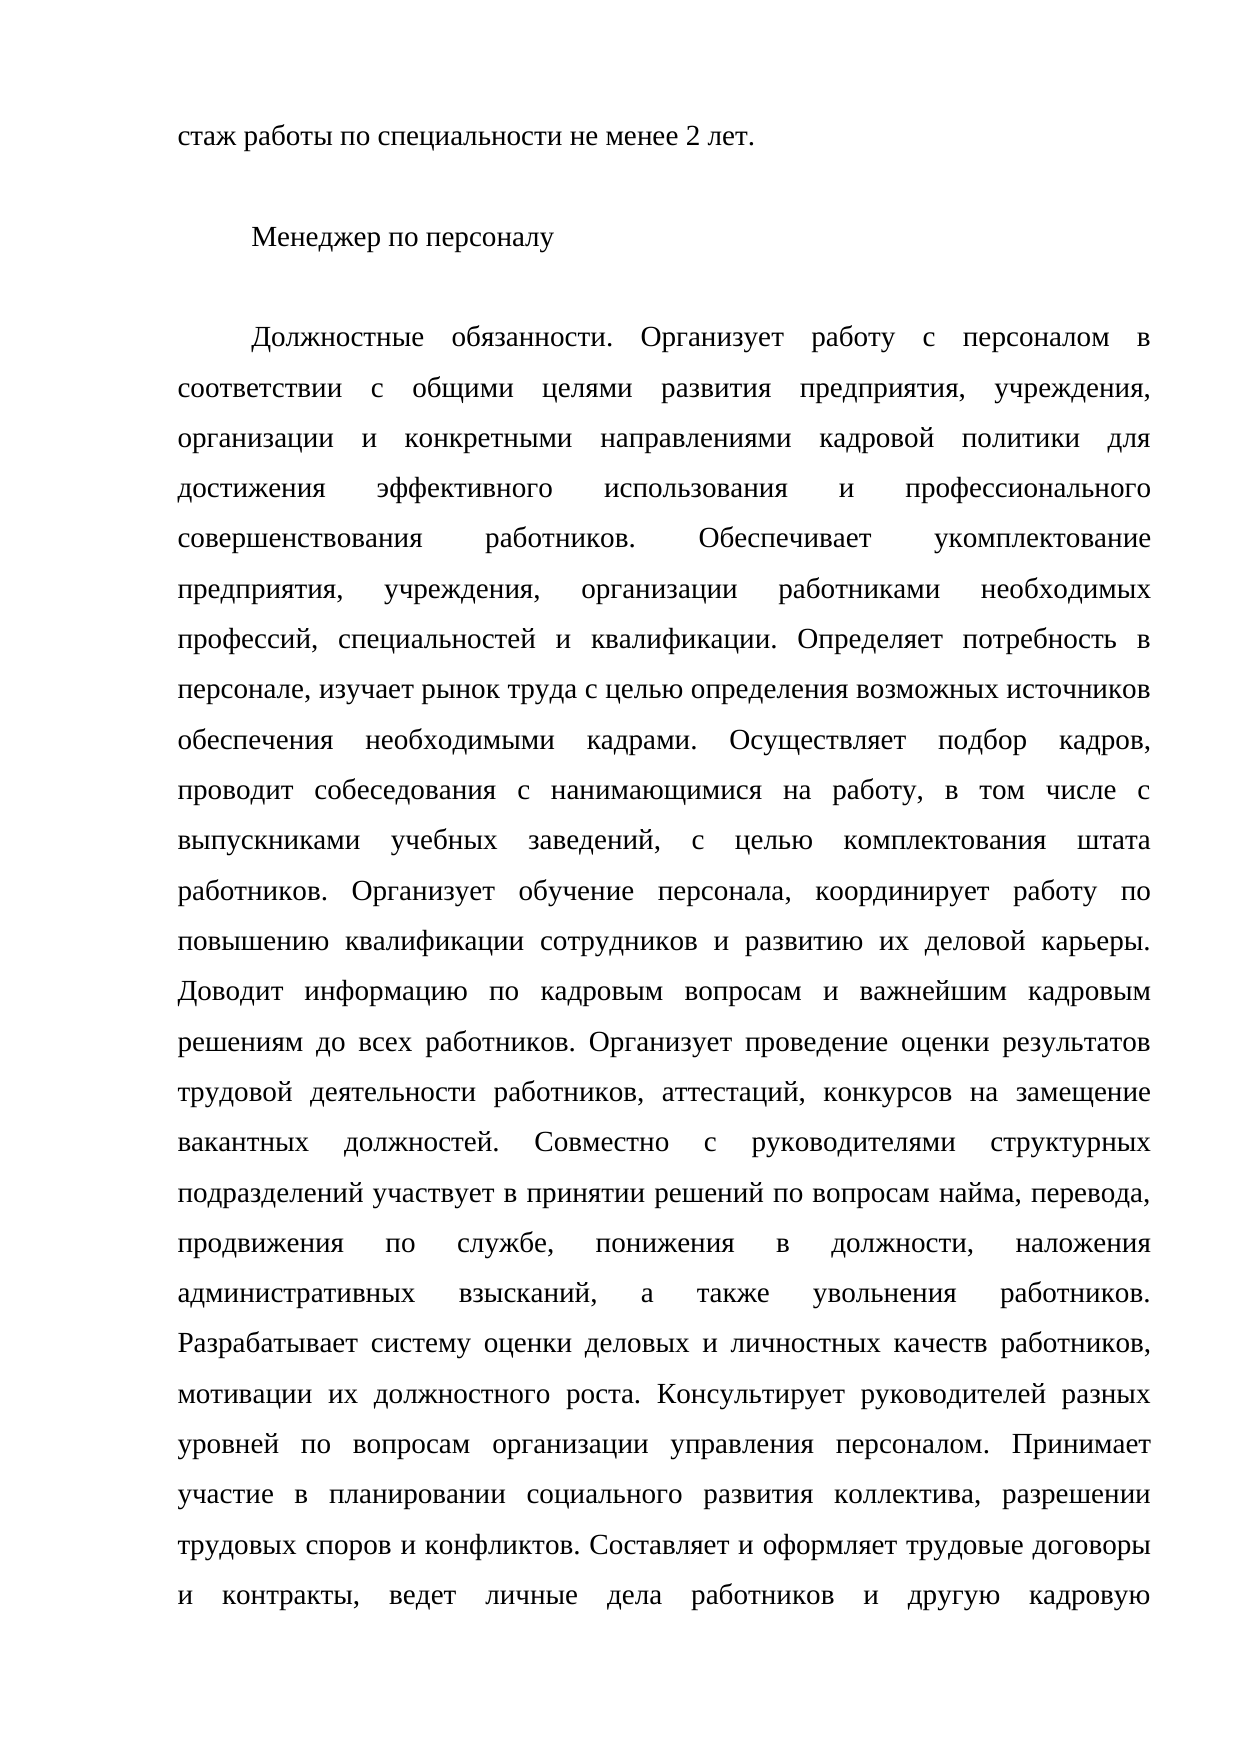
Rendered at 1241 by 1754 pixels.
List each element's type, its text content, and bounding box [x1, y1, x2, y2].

text Менеджер по персоналу [177, 219, 1152, 252]
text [177, 118, 1152, 152]
